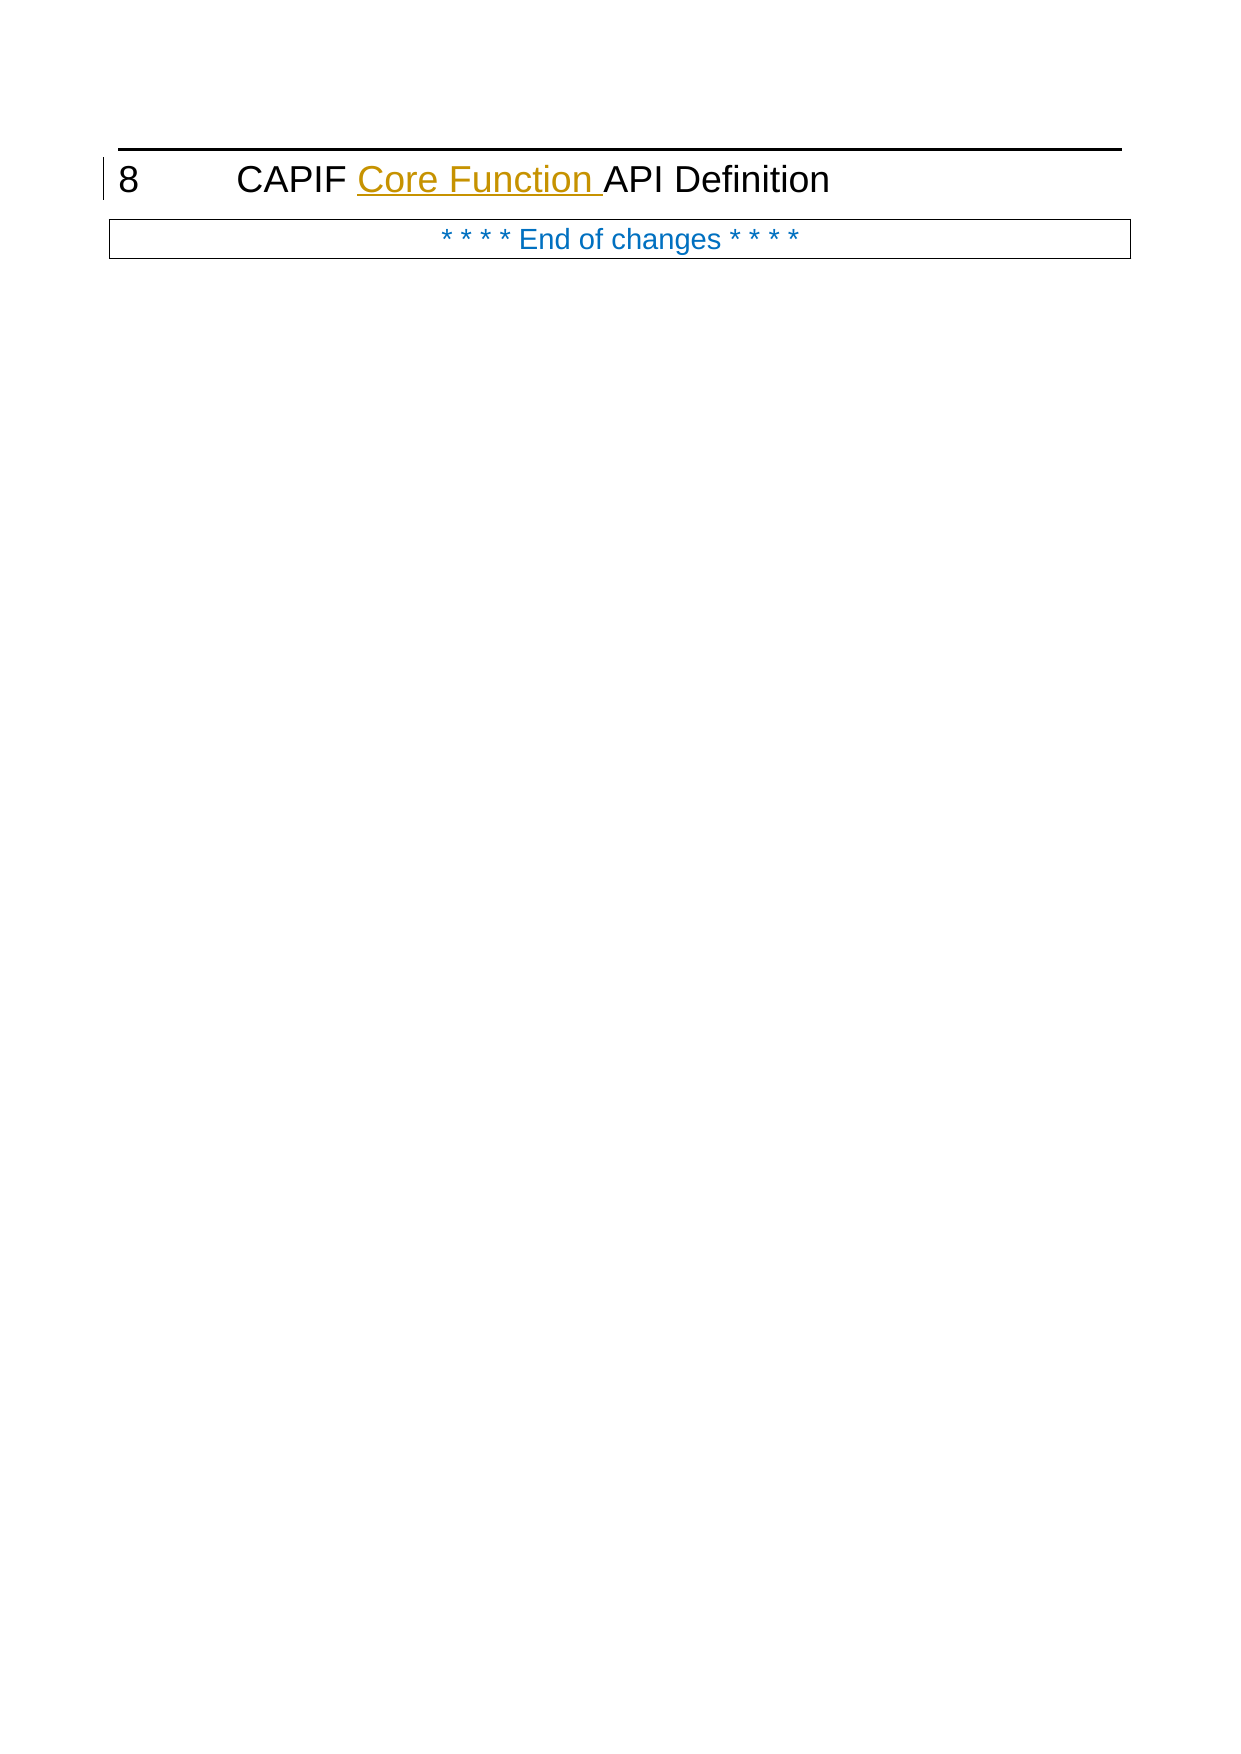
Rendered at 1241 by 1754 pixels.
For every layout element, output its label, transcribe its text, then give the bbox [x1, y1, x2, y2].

text * * * * End of changes * * * * [110, 220, 1130, 258]
subtitle 8 CAPIF API Definition [118, 151, 1122, 200]
